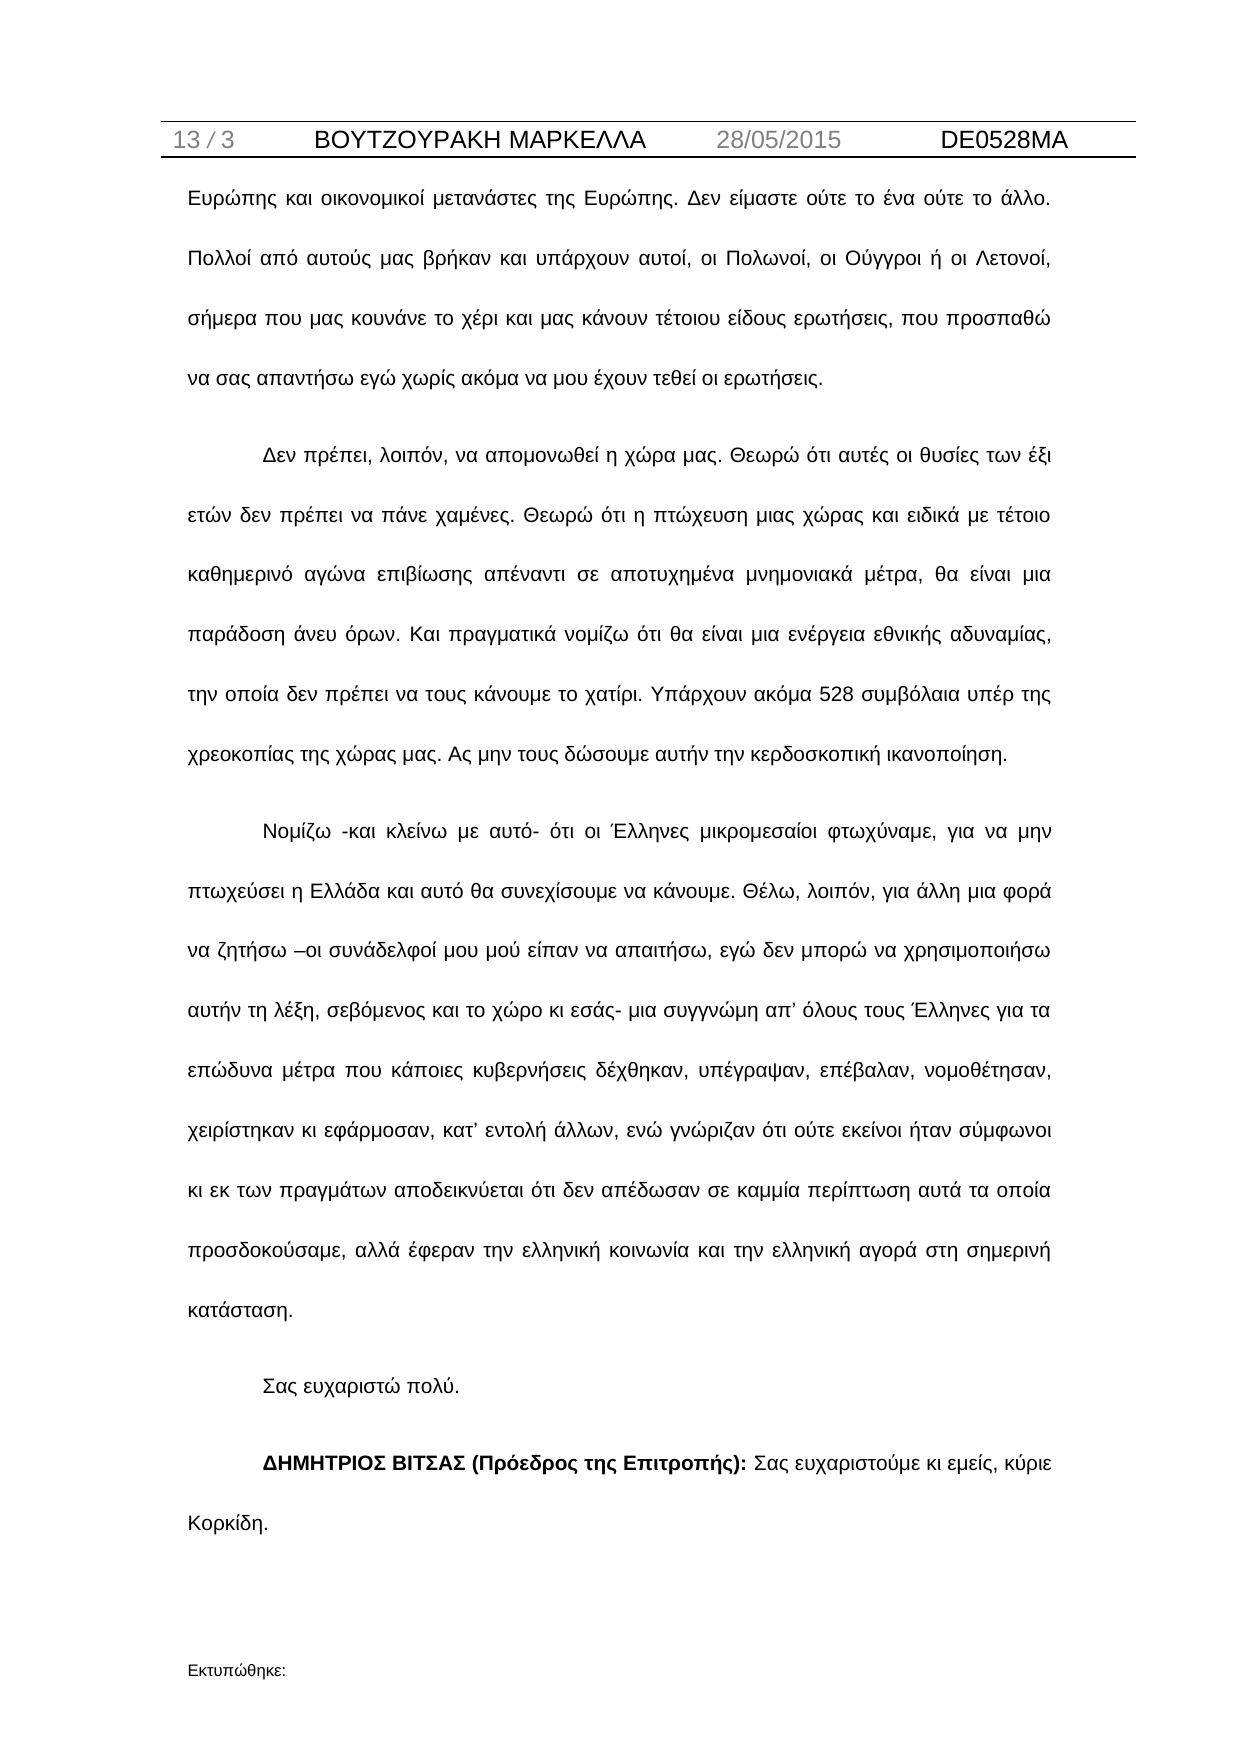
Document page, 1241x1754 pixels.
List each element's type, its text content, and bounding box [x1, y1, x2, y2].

text Δεν πρέπει, λοιπόν, να απομονωθεί η χώρα μας. Θεωρώ ότι αυτές οι θυσίες των έξι ετών δεν πρέπει να πάνε χαμένες. Θεωρώ ότι η πτώχευση μιας χώρας και ειδικά με τέτοιο καθημερινό αγώνα επιβίωσης απέναντι σε αποτυχημένα μνημονιακά μέτρα, θα είναι μια παράδοση άνευ όρων. Και πραγματικά νομίζω ότι θα είναι μια ενέργεια εθνικής αδυναμίας, την οποία δεν πρέπει να τους κάνουμε το χατίρι. Υπάρχουν ακόμα 528 συμβόλαια υπέρ της χρεοκοπίας της χώρας μας. Ας μην τους δώσουμε αυτήν την κερδοσκοπική ικανοποίηση. [187, 442, 1053, 766]
text Σας ευχαριστώ πολύ. [187, 1374, 1053, 1398]
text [187, 186, 1053, 390]
text Νομίζω -και κλείνω με αυτό- ότι οι Έλληνες μικρομεσαίοι φτωχύναμε, για να μην πτωχεύσει η Ελλάδα και αυτό θα συνεχίσουμε να κάνουμε. Θέλω, λοιπόν, για άλλη μια φορά να ζητήσω –οι συνάδελφοί μου μού είπαν να απαιτήσω, εγώ δεν μπορώ να χρησιμοποιήσω αυτήν τη λέξη, σεβόμενος και το χώρο κι εσάς- μια συγγνώμη απ’ όλους τους Έλληνες για τα επώδυνα μέτρα που κάποιες κυβερνήσεις δέχθηκαν, υπέγραψαν, επέβαλαν, νομοθέτησαν, χειρίστηκαν κι εφάρμοσαν, κατ’ εντολή άλλων, ενώ γνώριζαν ότι ούτε εκείνοι ήταν σύμφωνοι κι εκ των πραγμάτων αποδεικνύεται ότι δεν απέδωσαν σε καμμία περίπτωση αυτά τα οποία προσδοκούσαμε, αλλά έφεραν την ελληνική κοινωνία και την ελληνική αγορά στη σημερινή κατάσταση. [187, 818, 1053, 1322]
text ΔΗΜΗΤΡΙΟΣ ΒΙΤΣΑΣ (Πρόεδρος της Επιτροπής): Σας ευχαριστούμε κι εμείς, κύριε Κορκίδη. [187, 1451, 1053, 1535]
